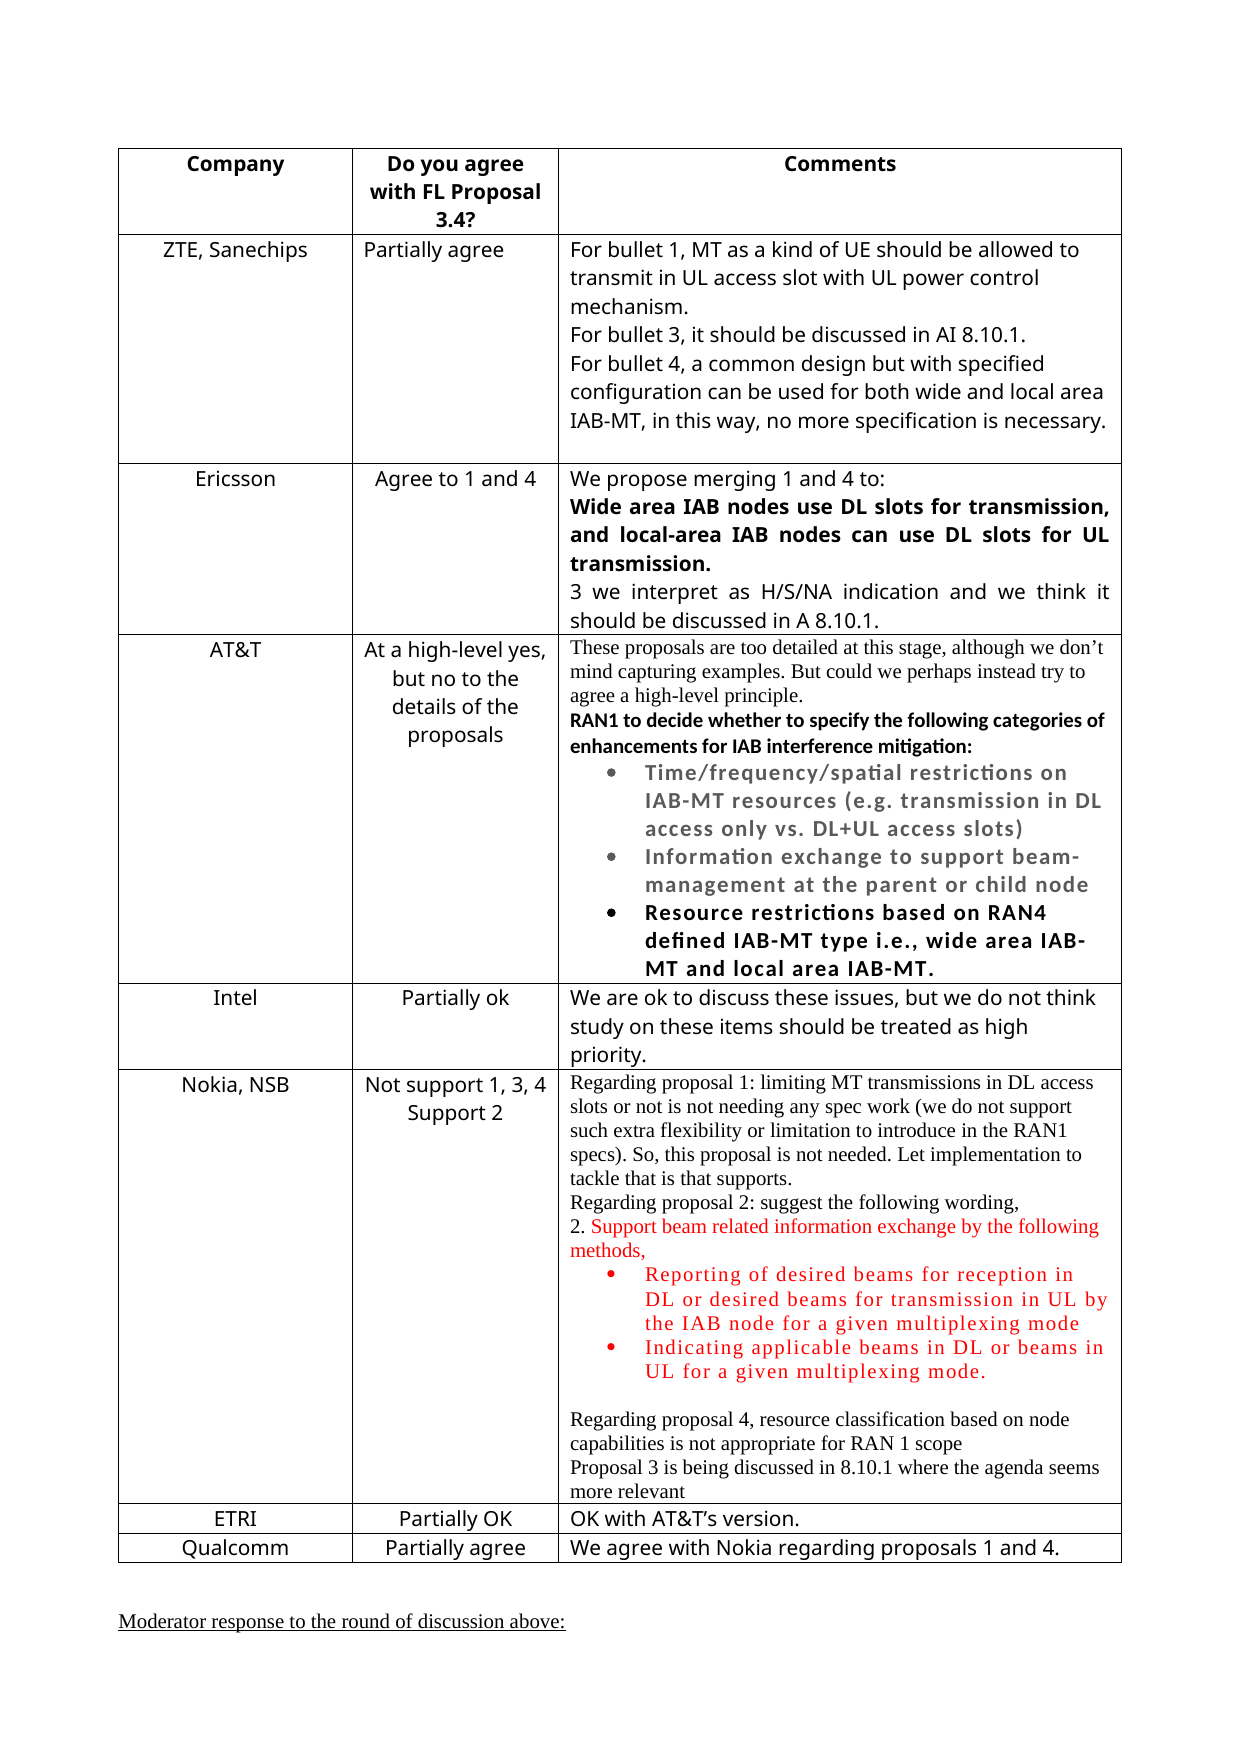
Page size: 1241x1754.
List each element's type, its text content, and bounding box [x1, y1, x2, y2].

table_cell AT&T [119, 635, 352, 982]
table_cell Not support 1, 3, 4 Support 2 [353, 1070, 558, 1503]
table_cell Nokia, NSB [119, 1070, 352, 1503]
table_header Company [119, 149, 352, 234]
table_cell Partially ok [353, 984, 558, 1069]
table_header Do you agree with FL Proposal 3.4? [353, 149, 558, 234]
table_cell For bullet 1, MT as a kind of UE should be allowed to transmit in UL access slot with UL power control mechanism. For bullet 3, it should be discussed in AI 8.10.1. For bullet 4, a common design but with specified configuration can be used for both wide and local area IAB-MT, in this way, no more specification is necessary. [559, 235, 1121, 463]
table_cell We agree with Nokia regarding proposals 1 and 4. [559, 1534, 1121, 1562]
table_cell Partially OK [353, 1504, 558, 1532]
table_cell Ericsson [119, 464, 352, 634]
table_cell Intel [119, 984, 352, 1069]
table_cell Qualcomm [119, 1534, 352, 1562]
table_cell ETRI [119, 1504, 352, 1532]
table_header Comments [559, 149, 1121, 234]
table_cell Partially agree [353, 1534, 558, 1562]
table_cell OK with AT&T’s version. [559, 1504, 1121, 1532]
table_cell Partially agree [353, 235, 558, 463]
table_cell ZTE, Sanechips [119, 235, 352, 463]
table_cell We propose merging 1 and 4 to: Wide area IAB nodes use DL slots for transmission, and local-area IAB nodes can use DL slots for UL transmission. 3 we interpret as H/S/NA indication and we think it should be discussed in A 8.10.1. [559, 464, 1121, 634]
table_cell These proposals are too detailed at this stage, although we don’t mind capturing examples. But could we perhaps instead try to agree a high-level principle. RAN1 to decide whether to specify the following categories of enhancements for IAB interference mitigation: Time/frequency/spatial restrictions on IAB-MT resources (e.g. transmission in DL access only vs. DL+UL access slots) Information exchange to support beam-management at the parent or child node Resource restrictions based on RAN4 defined IAB-MT type i.e., wide area IAB-MT and local area IAB-MT. [559, 635, 1121, 982]
table_cell At a high-level yes, but no to the details of the proposals [353, 635, 558, 982]
table_cell Agree to 1 and 4 [353, 464, 558, 634]
text Moderator response to the round of discussion above: [118, 1609, 1122, 1633]
table_cell We are ok to discuss these issues, but we do not think study on these items should be treated as high priority. [559, 984, 1121, 1069]
table_cell Regarding proposal 1: limiting MT transmissions in DL access slots or not is not needing any spec work (we do not support such extra flexibility or limitation to introduce in the RAN1 specs). So, this proposal is not needed. Let implementation to tackle that is that supports. Regarding proposal 2: suggest the following wording, 2. Support beam related information exchange by the following methods, Reporting of desired beams for reception in DL or desired beams for transmission in UL by the IAB node for a given multiplexing mode Indicating applicable beams in DL or beams in UL for a given multiplexing mode. Regarding proposal 4, resource classification based on node capabilities is not appropriate for RAN 1 scope Proposal 3 is being discussed in 8.10.1 where the agenda seems more relevant [559, 1070, 1121, 1503]
